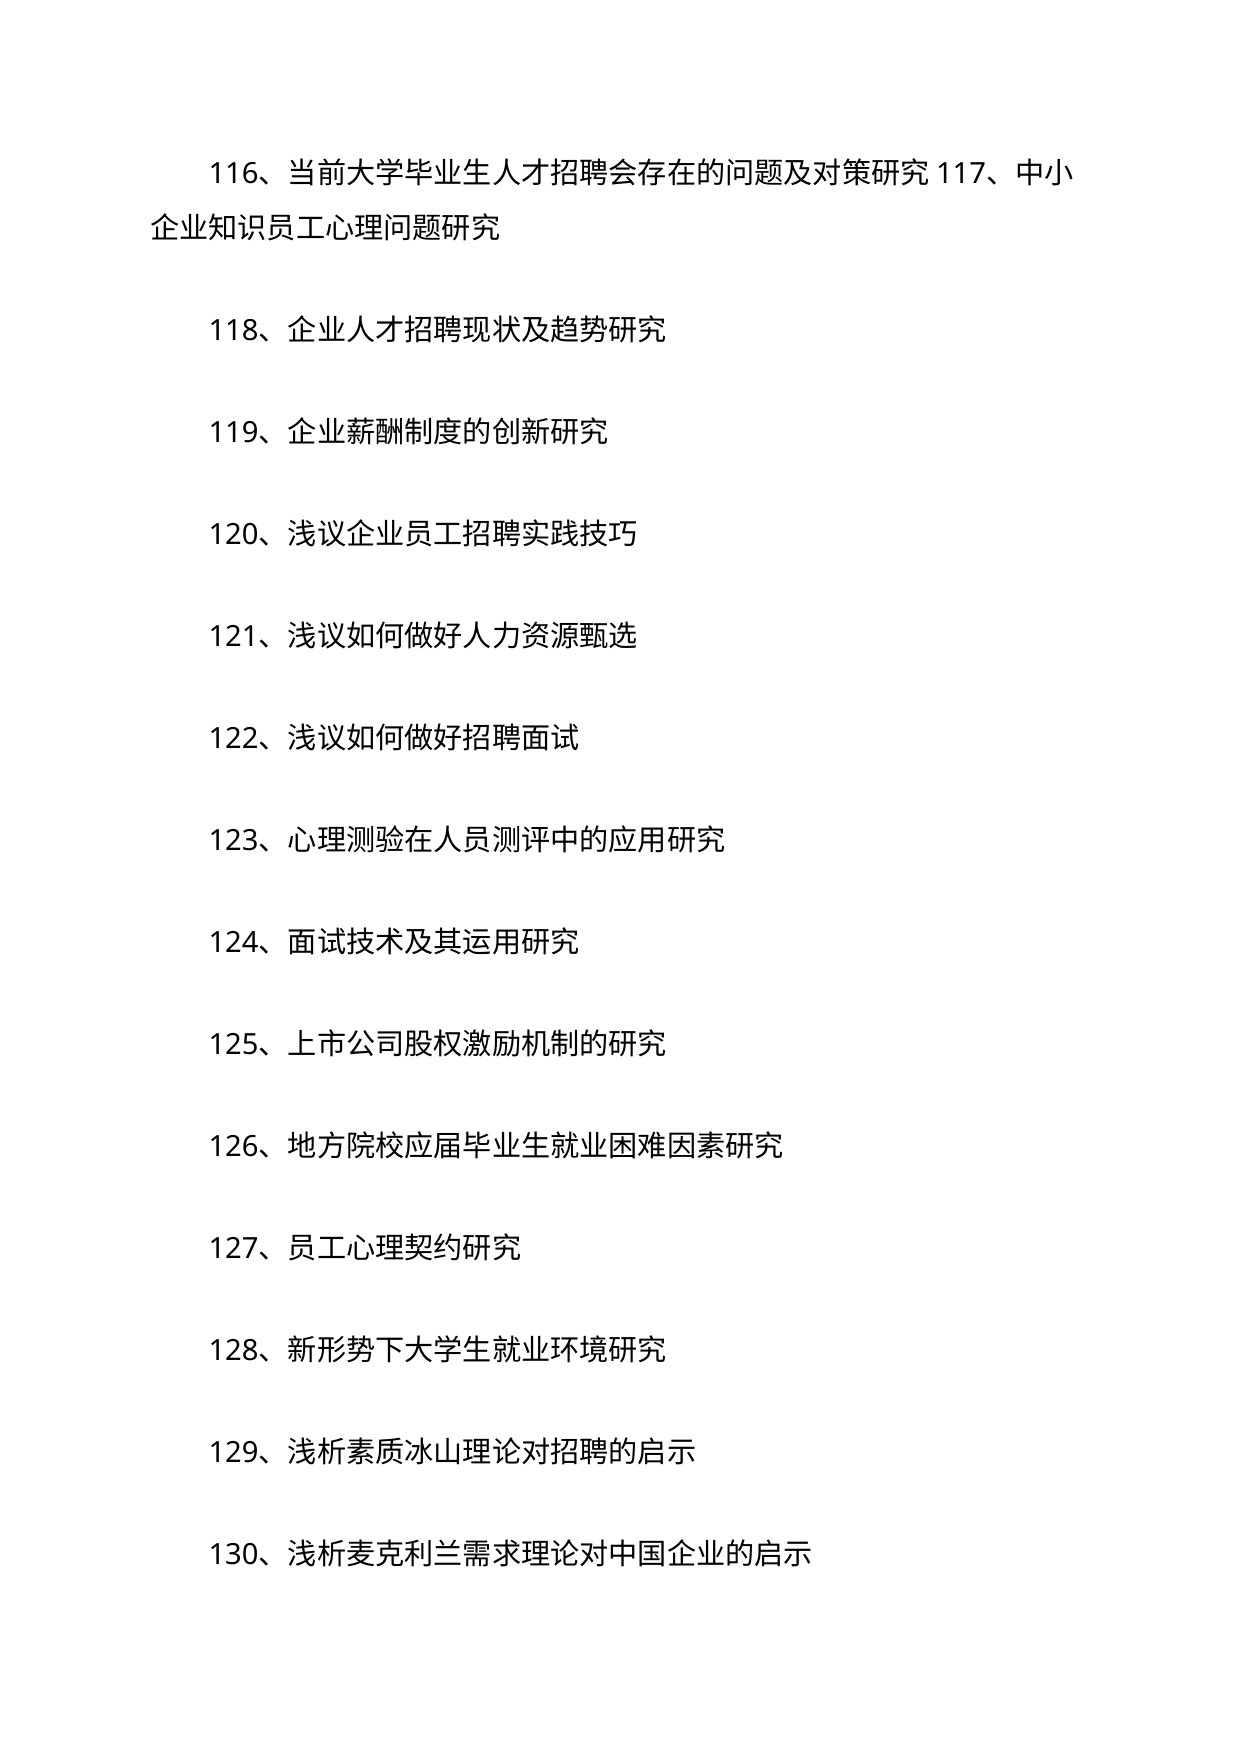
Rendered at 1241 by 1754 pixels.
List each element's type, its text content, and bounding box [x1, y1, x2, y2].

text 126、地方院校应届毕业生就业困难因素研究 [150, 1123, 1090, 1165]
text 121、浅议如何做好人力资源甄选 [150, 613, 1090, 655]
text 122、浅议如何做好招聘面试 [150, 715, 1090, 757]
text 127、员工心理契约研究 [150, 1224, 1090, 1267]
text 129、浅析素质冰山理论对招聘的启示 [150, 1428, 1090, 1471]
text 119、企业薪酬制度的创新研究 [150, 409, 1090, 451]
text 116、当前大学毕业生人才招聘会存在的问题及对策研究 117、中小企业知识员工心理问题研究 [150, 150, 1090, 247]
text 118、企业人才招聘现状及趋势研究 [150, 307, 1090, 349]
text 123、心理测验在人员测评中的应用研究 [150, 817, 1090, 859]
text 120、浅议企业员工招聘实践技巧 [150, 511, 1090, 553]
text 130、浅析麦克利兰需求理论对中国企业的启示 [150, 1531, 1090, 1573]
text 125、上市公司股权激励机制的研究 [150, 1021, 1090, 1063]
text 128、新形势下大学生就业环境研究 [150, 1327, 1090, 1369]
text 124、面试技术及其运用研究 [150, 919, 1090, 961]
